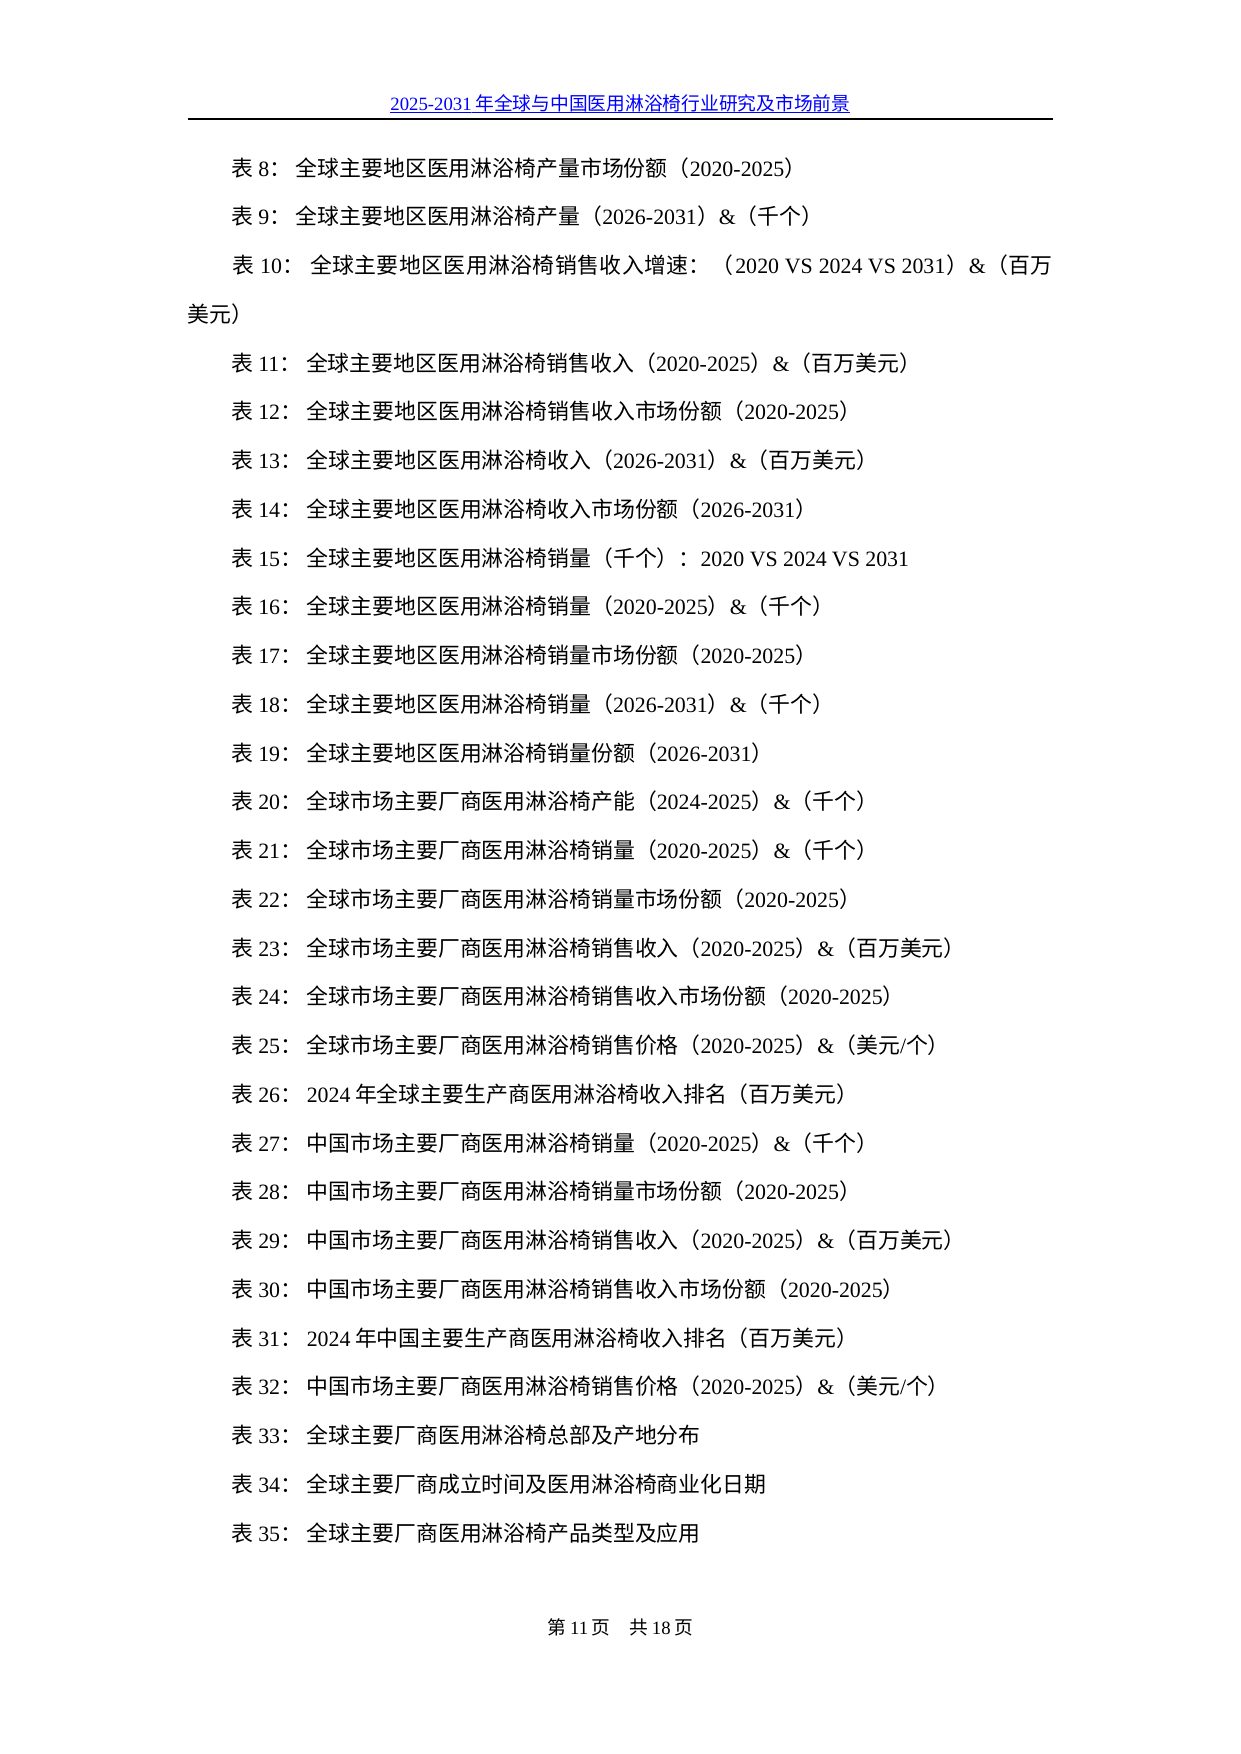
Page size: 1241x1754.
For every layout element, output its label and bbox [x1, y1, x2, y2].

text [187, 150, 1053, 1548]
